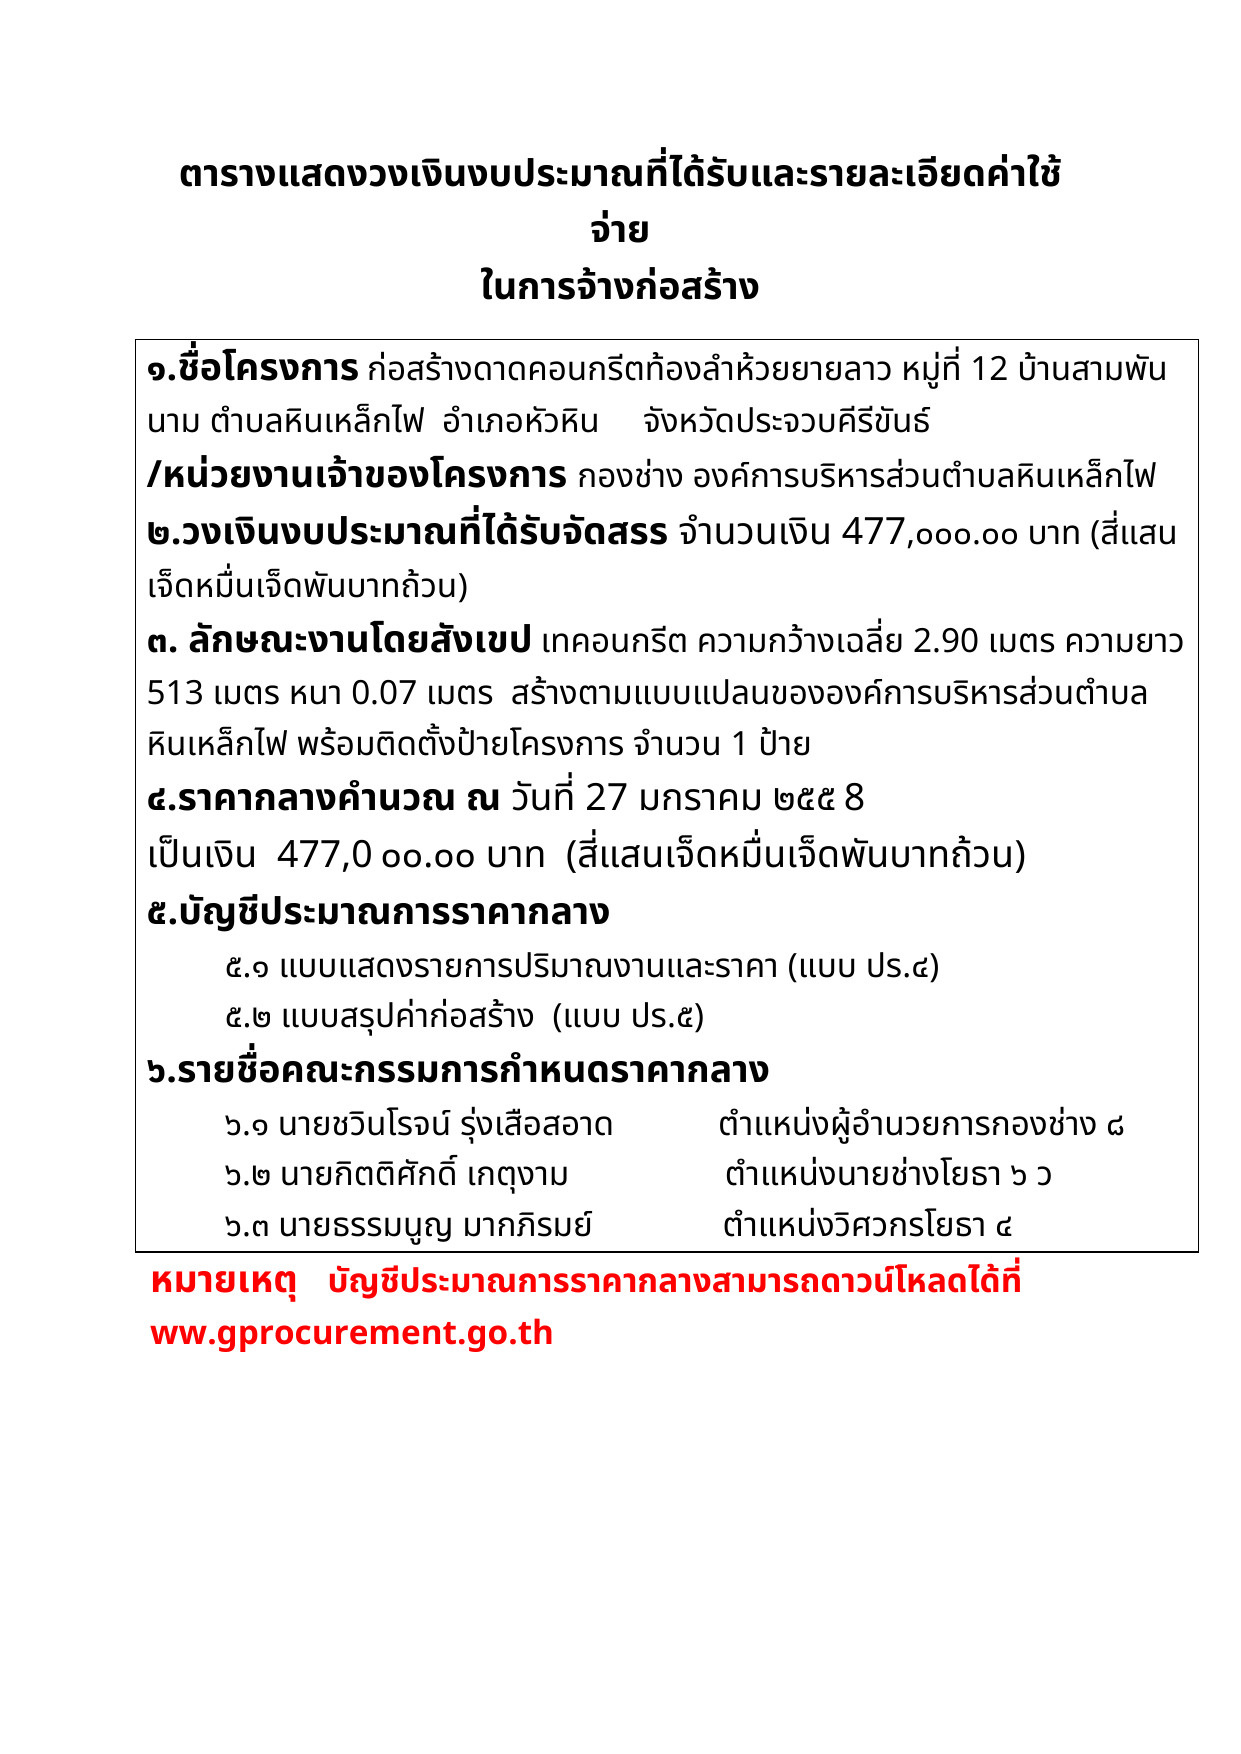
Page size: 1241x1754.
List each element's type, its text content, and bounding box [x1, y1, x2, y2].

text หมายเหตุ บัญชีประมาณการราคากลางสามารถดาวน์โหลดได้ที่ ww.gprocurement.go.th [150, 1253, 1090, 1354]
text ในการจ้างก่อสร้าง [150, 260, 1090, 316]
text ตารางแสดงวงเงินงบประมาณที่ได้รับและรายละเอียดค่าใช้จ่าย [150, 146, 1090, 260]
table_header ๑.ชื่อโครงการ ก่อสร้างดาดคอนกรีตท้องลำห้วยยายลาว หมู่ที่ 12 บ้านสามพันนาม ตำบลหินเหล็กไฟ อำเภอหัวหิน จังหวัดประจวบคีรีขันธ์ /หน่วยงานเจ้าของโครงการ กองช่าง องค์การบริหารส่วนตำบลหินเหล็กไฟ ๒.วงเงินงบประมาณที่ได้รับจัดสรร จำนวนเงิน 477,๐๐๐.๐๐ บาท (สี่แสนเจ็ดหมื่นเจ็ดพันบาทถ้วน) ๓. ลักษณะงานโดยสังเขป เทคอนกรีต ความกว้างเฉลี่ย 2.90 เมตร ความยาว 513 เมตร หนา 0.07 เมตร สร้างตามแบบแปลนขององค์การบริหารส่วนตำบลหินเหล็กไฟ พร้อมติดตั้งป้ายโครงการ จำนวน 1 ป้าย ๔.ราคากลางคำนวณ ณ วันที่ 27 มกราคม ๒๕๕8 เป็นเงิน 477,0๐๐.๐๐ บาท (สี่แสนเจ็ดหมื่นเจ็ดพันบาทถ้วน) ๕.บัญชีประมาณการราคากลาง ๕.๑ แบบแสดงรายการปริมาณงานและราคา (แบบ ปร.๔) ๕.๒ แบบสรุปค่าก่อสร้าง (แบบ ปร.๕) ๖.รายชื่อคณะกรรมการกำหนดราคากลาง ๖.๑ นายชวินโรจน์ รุ่งเสือสอาด ตำแหน่งผู้อำนวยการกองช่าง ๘ ๖.๒ นายกิตติศักดิ์ เกตุงาม ตำแหน่งนายช่างโยธา ๖ ว ๖.๓ นายธรรมนูญ มากภิรมย์ ตำแหน่งวิศวกรโยธา ๔ [136, 340, 1198, 1251]
